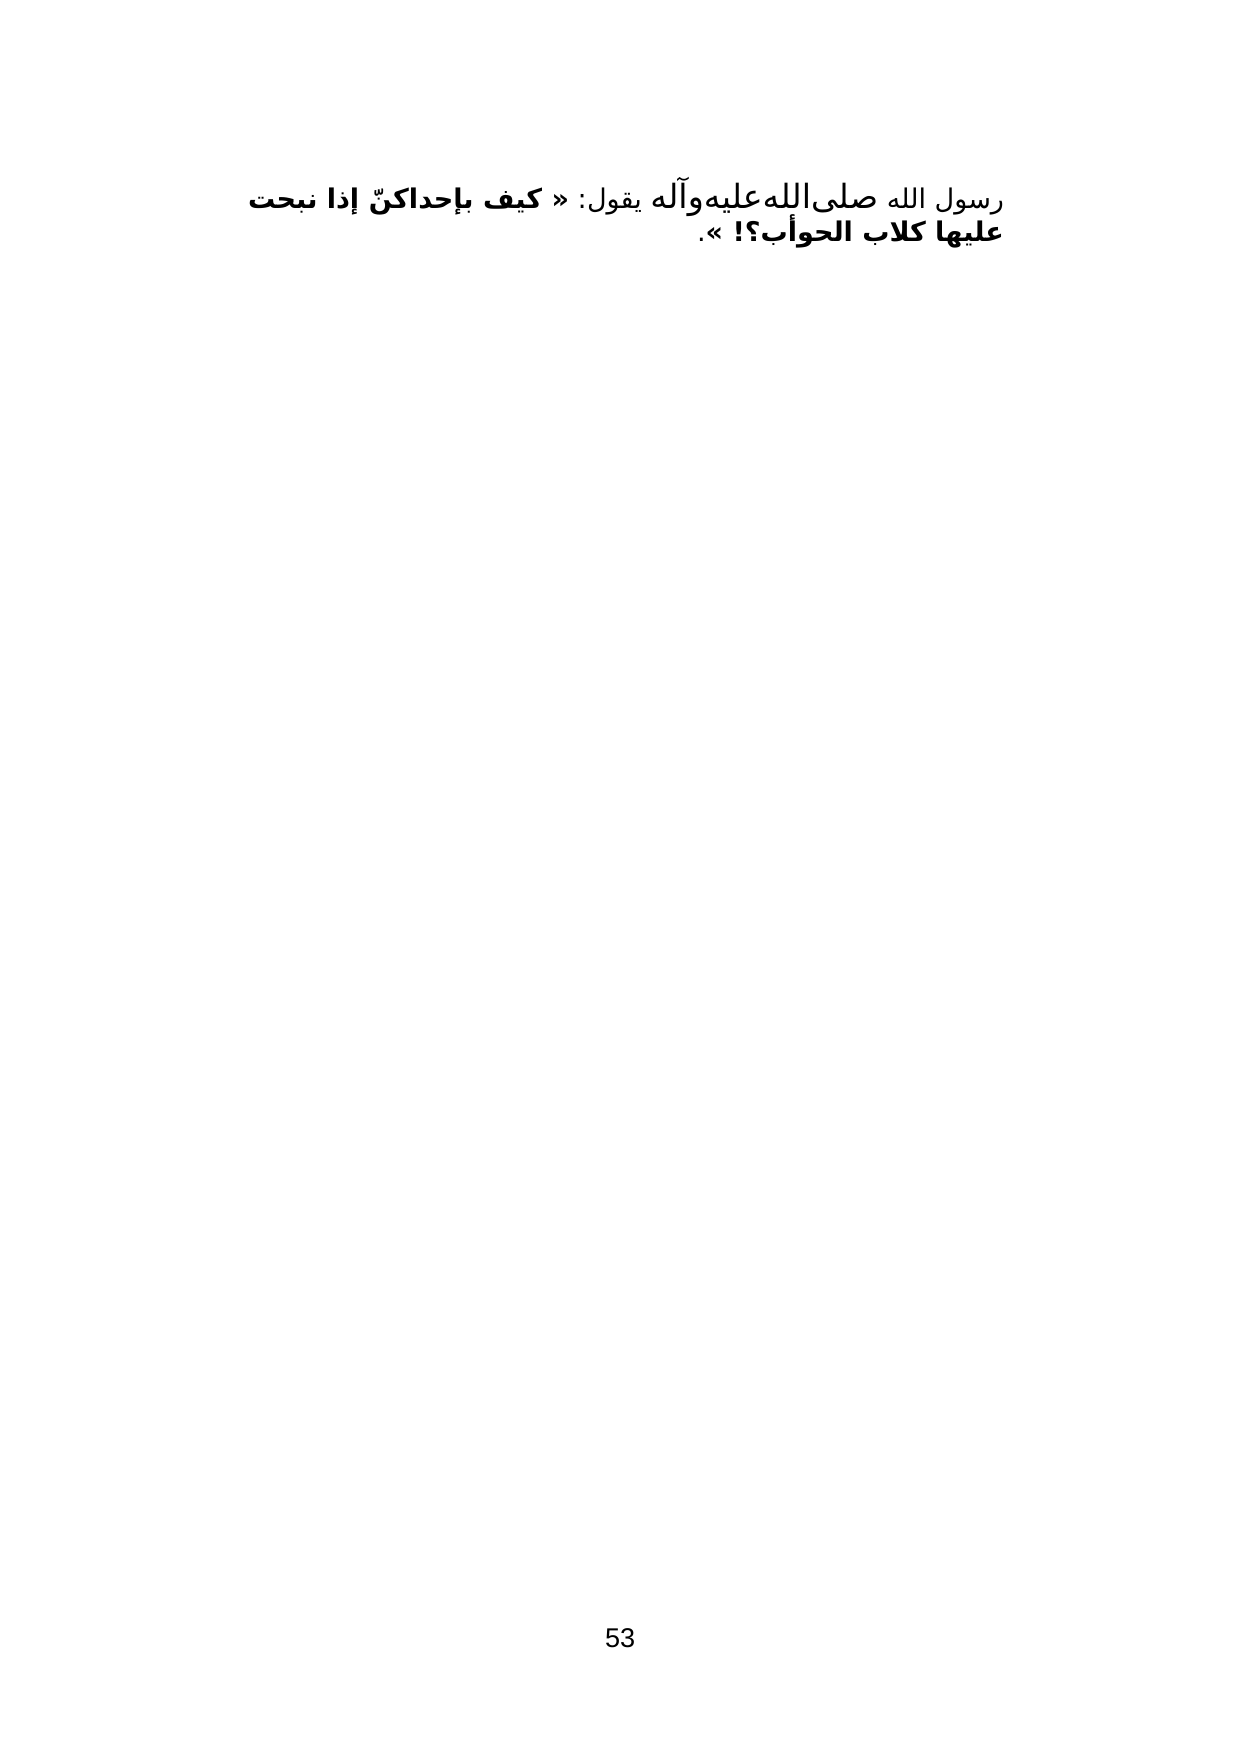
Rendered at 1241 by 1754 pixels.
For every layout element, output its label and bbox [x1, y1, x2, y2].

text [236, 177, 1004, 248]
